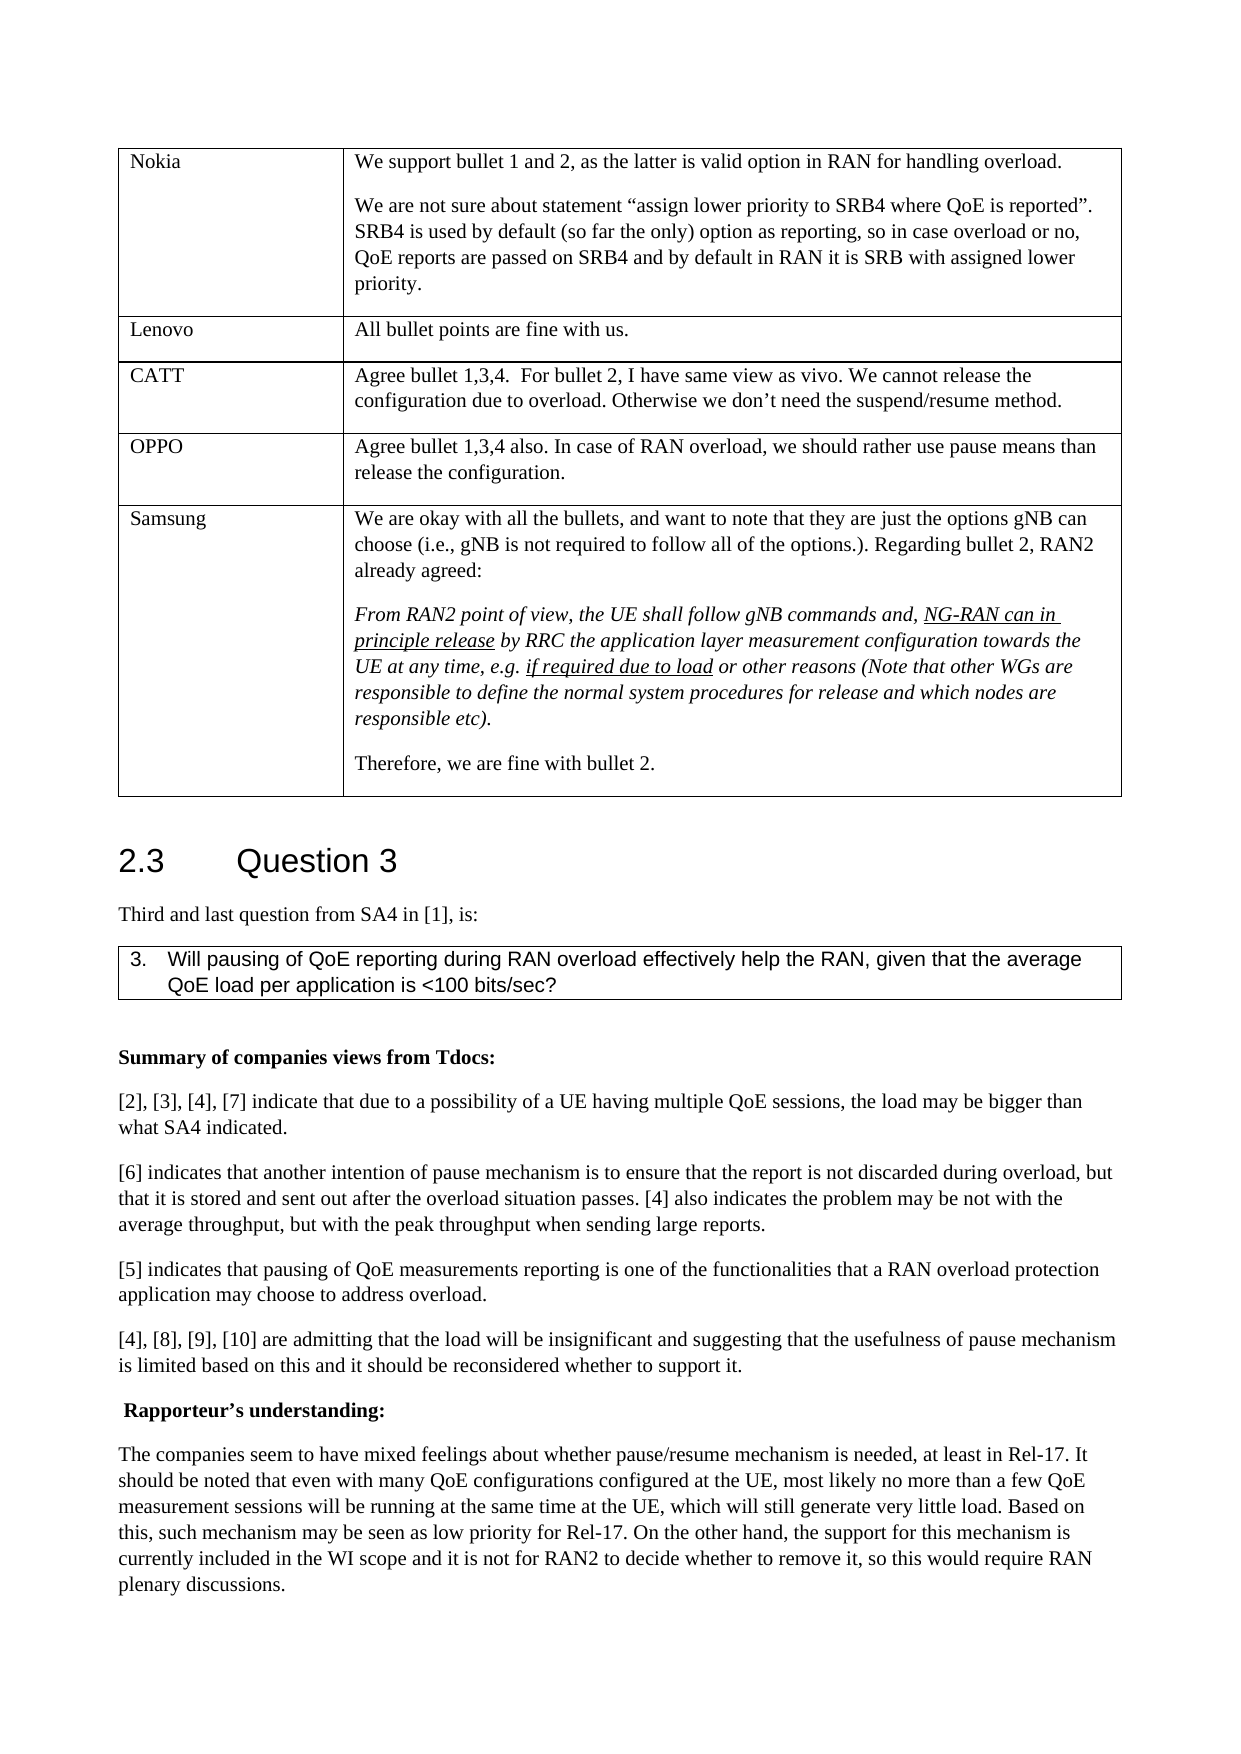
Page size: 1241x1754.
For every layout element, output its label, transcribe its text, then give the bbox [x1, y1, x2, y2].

subtitle 2.3 Question 3 [118, 841, 1122, 880]
table_cell CATT [119, 363, 343, 433]
table_cell Agree bullet 1,3,4. For bullet 2, I have same view as vivo. We cannot release the configuration due to overload. Otherwise we don’t need the suspend/resume method. [344, 363, 1121, 433]
table_cell We are okay with all the bullets, and want to note that they are just the options gNB can choose (i.e., gNB is not required to follow all of the options.). Regarding bullet 2, RAN2 already agreed: From RAN2 point of view, the UE shall follow gNB commands and, NG-RAN can in principle release by RRC the application layer measurement configuration towards the UE at any time, e.g. if required due to load or other reasons (Note that other WGs are responsible to define the normal system procedures for release and which nodes are responsible etc). Therefore, we are fine with bullet 2. [344, 506, 1121, 796]
table_cell Nokia [119, 149, 343, 316]
text [6] indicates that another intention of pause mechanism is to ensure that the report is not discarded during overload, but that it is stored and sent out after the overload situation passes. [4] also indicates the problem may be not with the average throughput, but with the peak throughput when sending large reports. [118, 1160, 1122, 1236]
text Rapporteur’s understanding: [118, 1398, 1122, 1422]
table_header Will pausing of QoE reporting during RAN overload effectively help the RAN, given that the average QoE load per application is <100 bits/sec? [119, 947, 1121, 999]
table_cell Agree bullet 1,3,4 also. In case of RAN overload, we should rather use pause means than release the configuration. [344, 434, 1121, 505]
table_cell OPPO [119, 434, 343, 505]
text [2], [3], [4], [7] indicate that due to a possibility of a UE having multiple QoE sessions, the load may be bigger than what SA4 indicated. [118, 1089, 1122, 1139]
table_cell We support bullet 1 and 2, as the latter is valid option in RAN for handling overload. We are not sure about statement “assign lower priority to SRB4 where QoE is reported”. SRB4 is used by default (so far the only) option as reporting, so in case overload or no, QoE reports are passed on SRB4 and by default in RAN it is SRB with assigned lower priority. [344, 149, 1121, 316]
text [5] indicates that pausing of QoE measurements reporting is one of the functionalities that a RAN overload protection application may choose to address overload. [118, 1256, 1122, 1306]
table_cell Lenovo [119, 317, 343, 361]
table_cell Samsung [119, 506, 343, 796]
text Third and last question from SA4 in [1], is: [118, 901, 1122, 926]
text The companies seem to have mixed feelings about whether pause/resume mechanism is needed, at least in Rel-17. It should be noted that even with many QoE configurations configured at the UE, most likely no more than a few QoE measurement sessions will be running at the same time at the UE, which will still generate very little load. Based on this, such mechanism may be seen as low priority for Rel-17. On the other hand, the support for this mechanism is currently included in the WI scope and it is not for RAN2 to decide whether to remove it, so this would require RAN plenary discussions. [118, 1442, 1122, 1596]
text Summary of companies views from Tdocs: [118, 1044, 1122, 1069]
table_cell All bullet points are fine with us. [344, 317, 1121, 361]
text [4], [8], [9], [10] are admitting that the load will be insignificant and suggesting that the usefulness of pause mechanism is limited based on this and it should be reconsidered whether to support it. [118, 1327, 1122, 1377]
